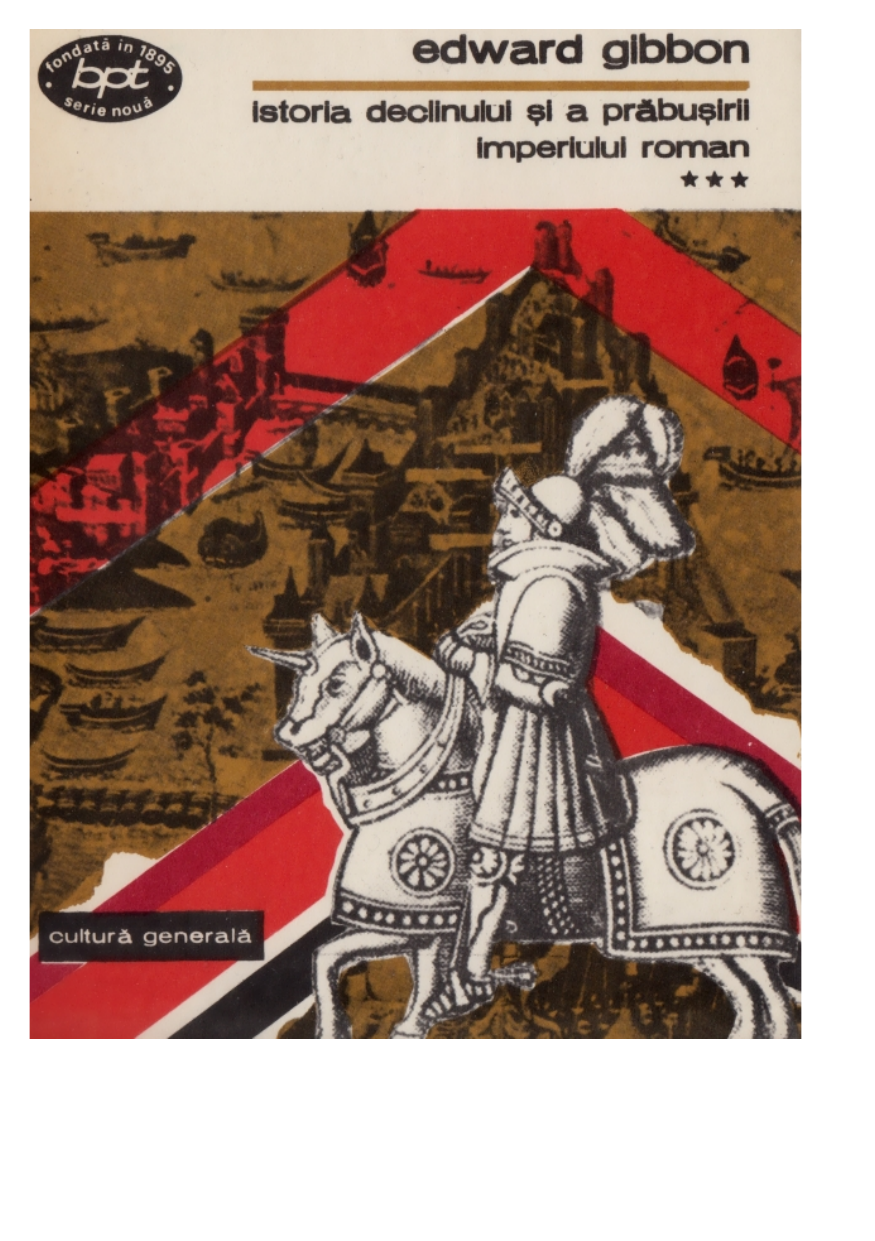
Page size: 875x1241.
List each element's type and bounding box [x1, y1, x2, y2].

picture [29, 29, 802, 1039]
